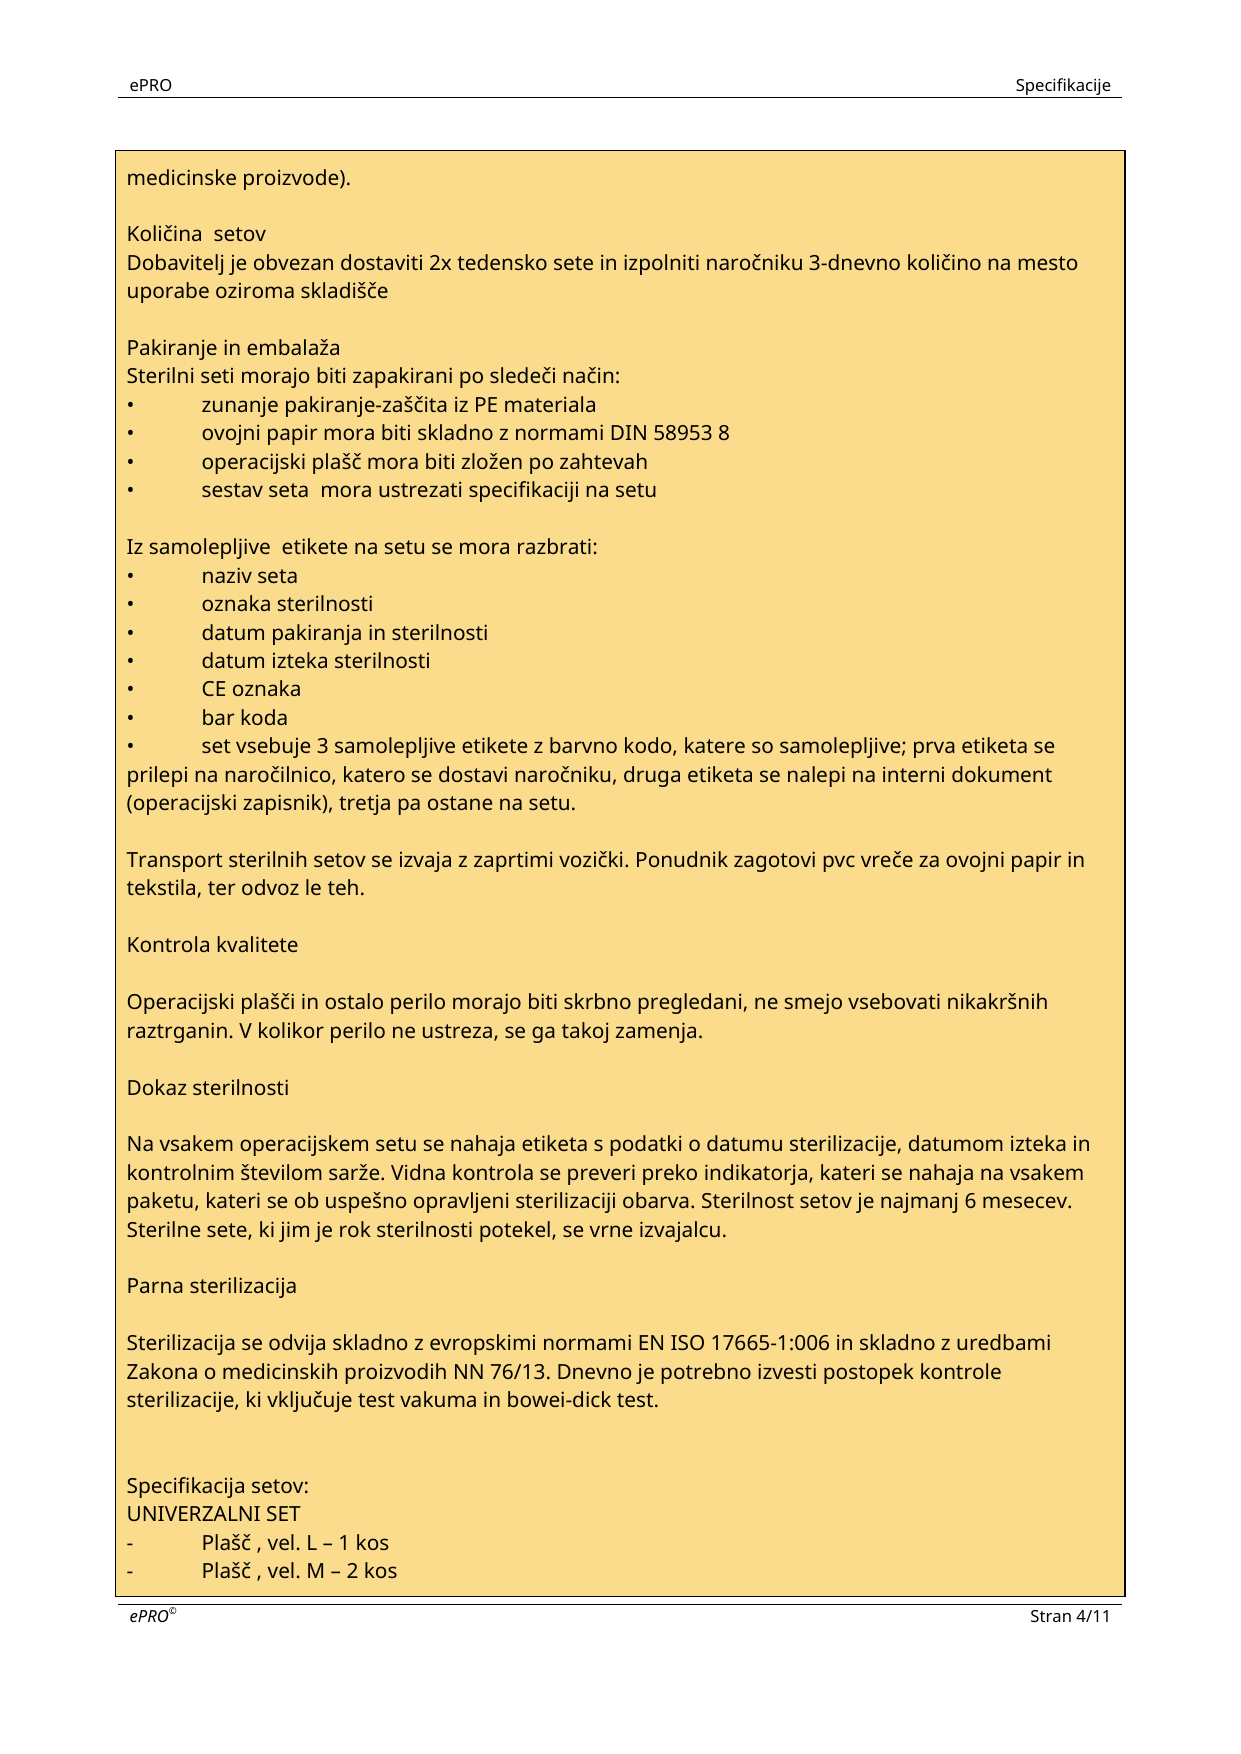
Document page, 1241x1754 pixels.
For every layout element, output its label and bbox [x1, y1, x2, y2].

table_cell [116, 151, 1124, 1596]
